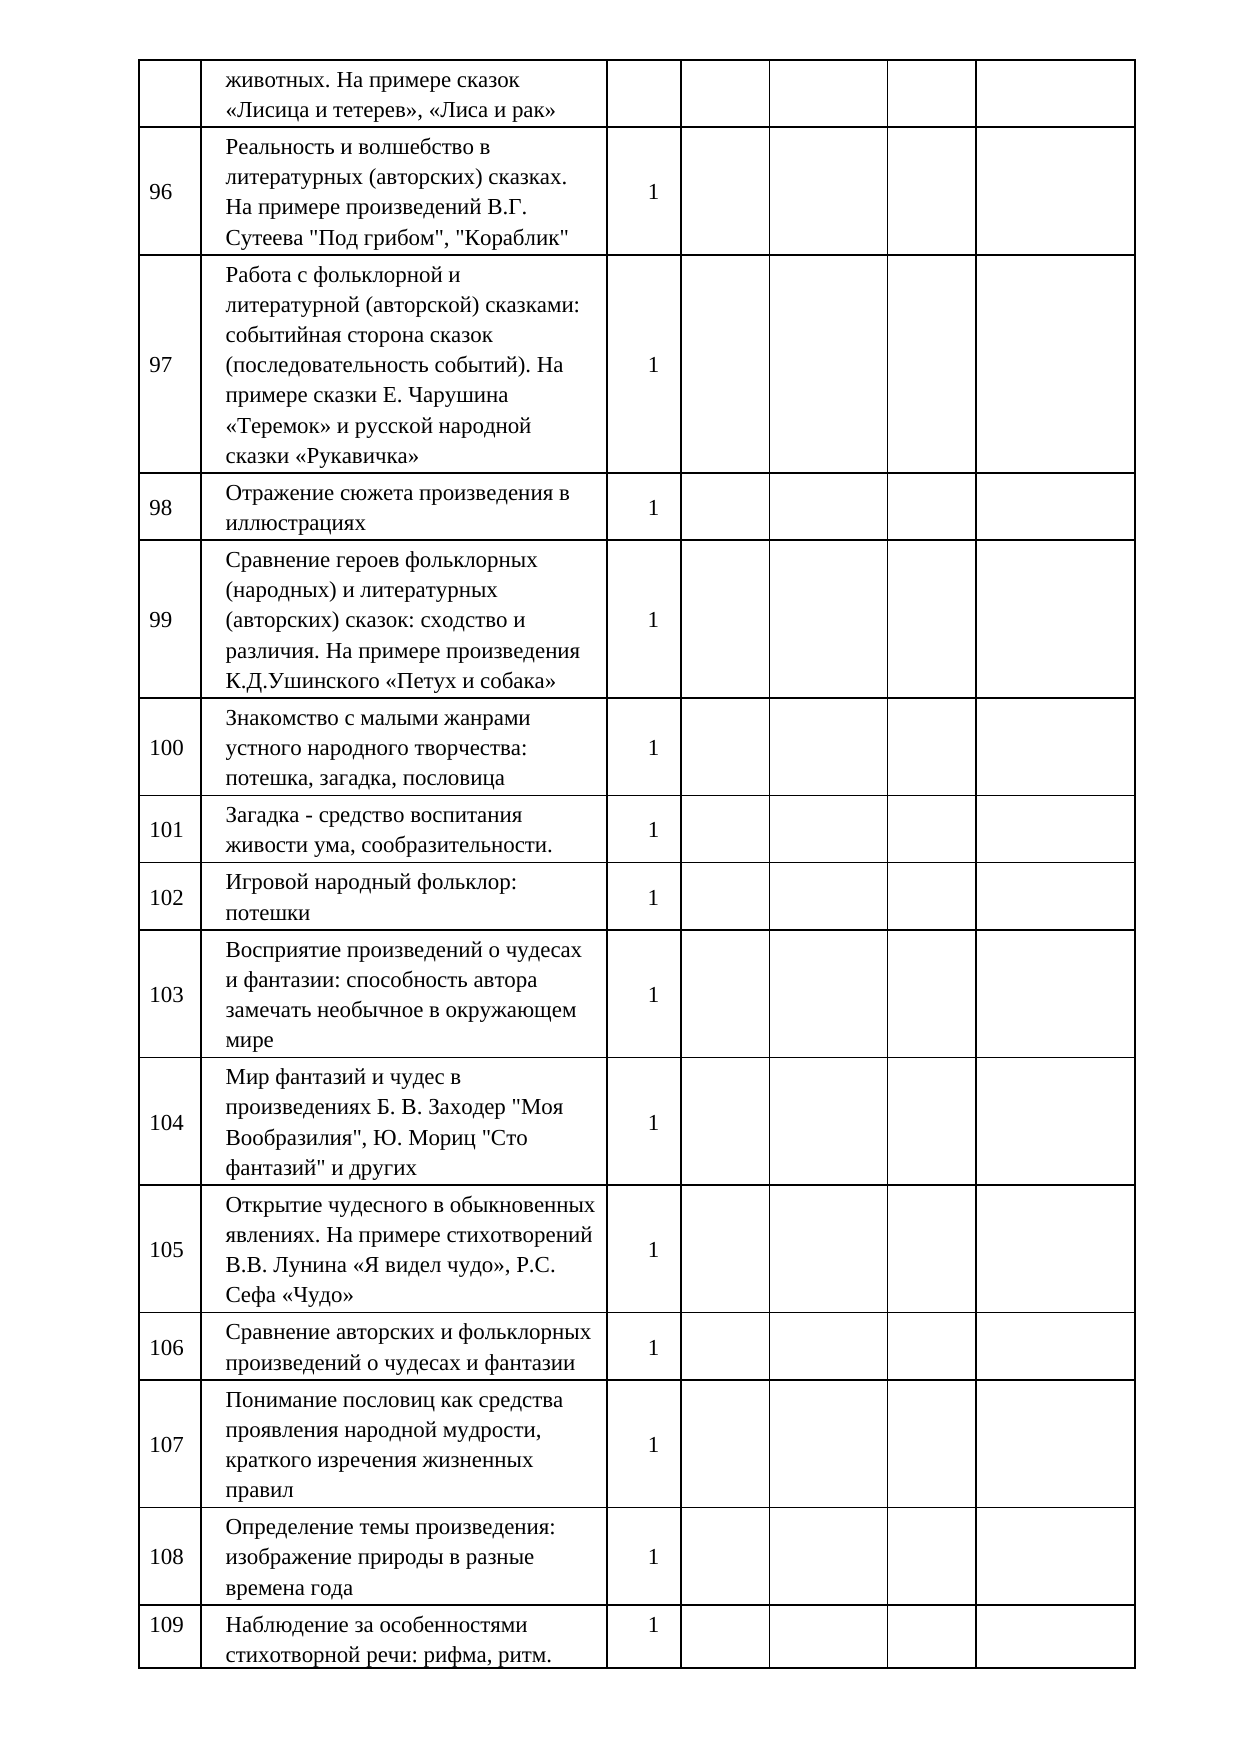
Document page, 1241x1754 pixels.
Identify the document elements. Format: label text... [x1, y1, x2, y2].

table_cell [770, 61, 887, 126]
table_cell [682, 541, 769, 697]
table_cell 1 [608, 796, 680, 862]
table_cell [770, 863, 887, 929]
table_cell [888, 61, 975, 126]
table_cell [888, 1606, 975, 1667]
table_cell [682, 863, 769, 929]
table_cell [977, 1508, 1134, 1604]
table_cell [977, 61, 1134, 126]
table_cell [888, 256, 975, 472]
table_cell [977, 863, 1134, 929]
table_cell 100 [140, 699, 200, 794]
table_cell 1 [608, 1508, 680, 1604]
table_cell Загадка - средство воспитания живости ума, сообразительности. [202, 796, 606, 862]
table_cell 1 [608, 1186, 680, 1312]
table_cell [977, 1381, 1134, 1506]
table_cell Восприятие произведений о чудесах и фантазии: способность автора замечать необычное в окружающем мире [202, 931, 606, 1056]
table_cell [770, 699, 887, 794]
table_cell [682, 61, 769, 126]
table_cell [977, 256, 1134, 472]
table_cell [977, 1313, 1134, 1379]
table_cell 96 [140, 128, 200, 254]
table_cell [682, 931, 769, 1056]
table_cell 1 [608, 256, 680, 472]
table_cell 104 [140, 1058, 200, 1184]
table_cell [888, 863, 975, 929]
table_cell [977, 1606, 1134, 1667]
table_cell 105 [140, 1186, 200, 1312]
table_cell [682, 1381, 769, 1506]
table_cell 98 [140, 474, 200, 539]
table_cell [202, 61, 606, 126]
table_cell [770, 474, 887, 539]
table_cell 1 [608, 863, 680, 929]
table_cell [888, 1508, 975, 1604]
table_cell [888, 474, 975, 539]
table_cell Работа с фольклорной и литературной (авторской) сказками: событийная сторона сказок (последовательность событий). На примере сказки Е. Чарушина «Теремок» и русской народной сказки «Рукавичка» [202, 256, 606, 472]
table_cell [682, 1058, 769, 1184]
table_cell [770, 1186, 887, 1312]
table_cell [770, 1313, 887, 1379]
table_cell 108 [140, 1508, 200, 1604]
table_cell 106 [140, 1313, 200, 1379]
table_cell [977, 699, 1134, 794]
table_cell 1 [608, 931, 680, 1056]
table_cell [682, 1186, 769, 1312]
table_cell [682, 1313, 769, 1379]
table_cell [770, 1381, 887, 1506]
table_cell [682, 256, 769, 472]
table_cell [977, 1058, 1134, 1184]
table_cell 1 [608, 61, 680, 126]
table_cell Знакомство с малыми жанрами устного народного творчества: потешка, загадка, пословица [202, 699, 606, 794]
table_cell [977, 128, 1134, 254]
table_cell [682, 474, 769, 539]
table_cell [770, 1508, 887, 1604]
table_cell 1 [608, 128, 680, 254]
table_cell [770, 256, 887, 472]
table_cell [977, 474, 1134, 539]
table_cell 99 [140, 541, 200, 697]
table_cell 1 [608, 1058, 680, 1184]
table_cell [682, 1606, 769, 1667]
table_cell 95 [140, 61, 200, 126]
table_cell [888, 699, 975, 794]
table_cell 1 [608, 1313, 680, 1379]
table_cell [888, 796, 975, 862]
table_cell Сравнение героев фольклорных (народных) и литературных (авторских) сказок: сходство и различия. На примере произведения К.Д.Ушинского «Петух и собака» [202, 541, 606, 697]
table_cell [977, 1186, 1134, 1312]
table_cell 1 [608, 474, 680, 539]
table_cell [202, 1606, 606, 1667]
table_cell 109 [140, 1606, 200, 1667]
table_cell 1 [608, 1381, 680, 1506]
table_cell [770, 796, 887, 862]
table_cell [888, 1058, 975, 1184]
table_cell 103 [140, 931, 200, 1056]
table_cell [682, 1508, 769, 1604]
table_cell [888, 1186, 975, 1312]
table_cell 1 [608, 1606, 680, 1667]
table_cell [770, 128, 887, 254]
table_cell [770, 1058, 887, 1184]
table_cell [770, 1606, 887, 1667]
table_cell 101 [140, 796, 200, 862]
table_cell Сравнение авторских и фольклорных произведений о чудесах и фантазии [202, 1313, 606, 1379]
table_cell [682, 796, 769, 862]
table_cell [770, 541, 887, 697]
table_cell [888, 1381, 975, 1506]
table_cell [888, 931, 975, 1056]
table_cell [977, 541, 1134, 697]
table_cell 97 [140, 256, 200, 472]
table_cell [977, 796, 1134, 862]
table_cell [888, 128, 975, 254]
table_cell 102 [140, 863, 200, 929]
table_cell 1 [608, 541, 680, 697]
table_cell 1 [608, 699, 680, 794]
table_cell Определение темы произведения: изображение природы в разные времена года [202, 1508, 606, 1604]
table_cell Игровой народный фольклор: потешки [202, 863, 606, 929]
table_cell Реальность и волшебство в литературных (авторских) сказках. На примере произведений В.Г. Сутеева "Под грибом", "Кораблик" [202, 128, 606, 254]
table_cell Открытие чудесного в обыкновенных явлениях. На примере стихотворений В.В. Лунина «Я видел чудо», Р.С. Сефа «Чудо» [202, 1186, 606, 1312]
table_cell Отражение сюжета произведения в иллюстрациях [202, 474, 606, 539]
table_cell [888, 541, 975, 697]
table_cell Понимание пословиц как средства проявления народной мудрости, краткого изречения жизненных правил [202, 1381, 606, 1506]
table_cell [682, 128, 769, 254]
table_cell [682, 699, 769, 794]
table_cell [770, 931, 887, 1056]
table_cell Мир фантазий и чудес в произведениях Б. В. Заходер "Моя Вообразилия", Ю. Мориц "Сто фантазий" и других [202, 1058, 606, 1184]
table_cell [977, 931, 1134, 1056]
table_cell 107 [140, 1381, 200, 1506]
table_cell [888, 1313, 975, 1379]
